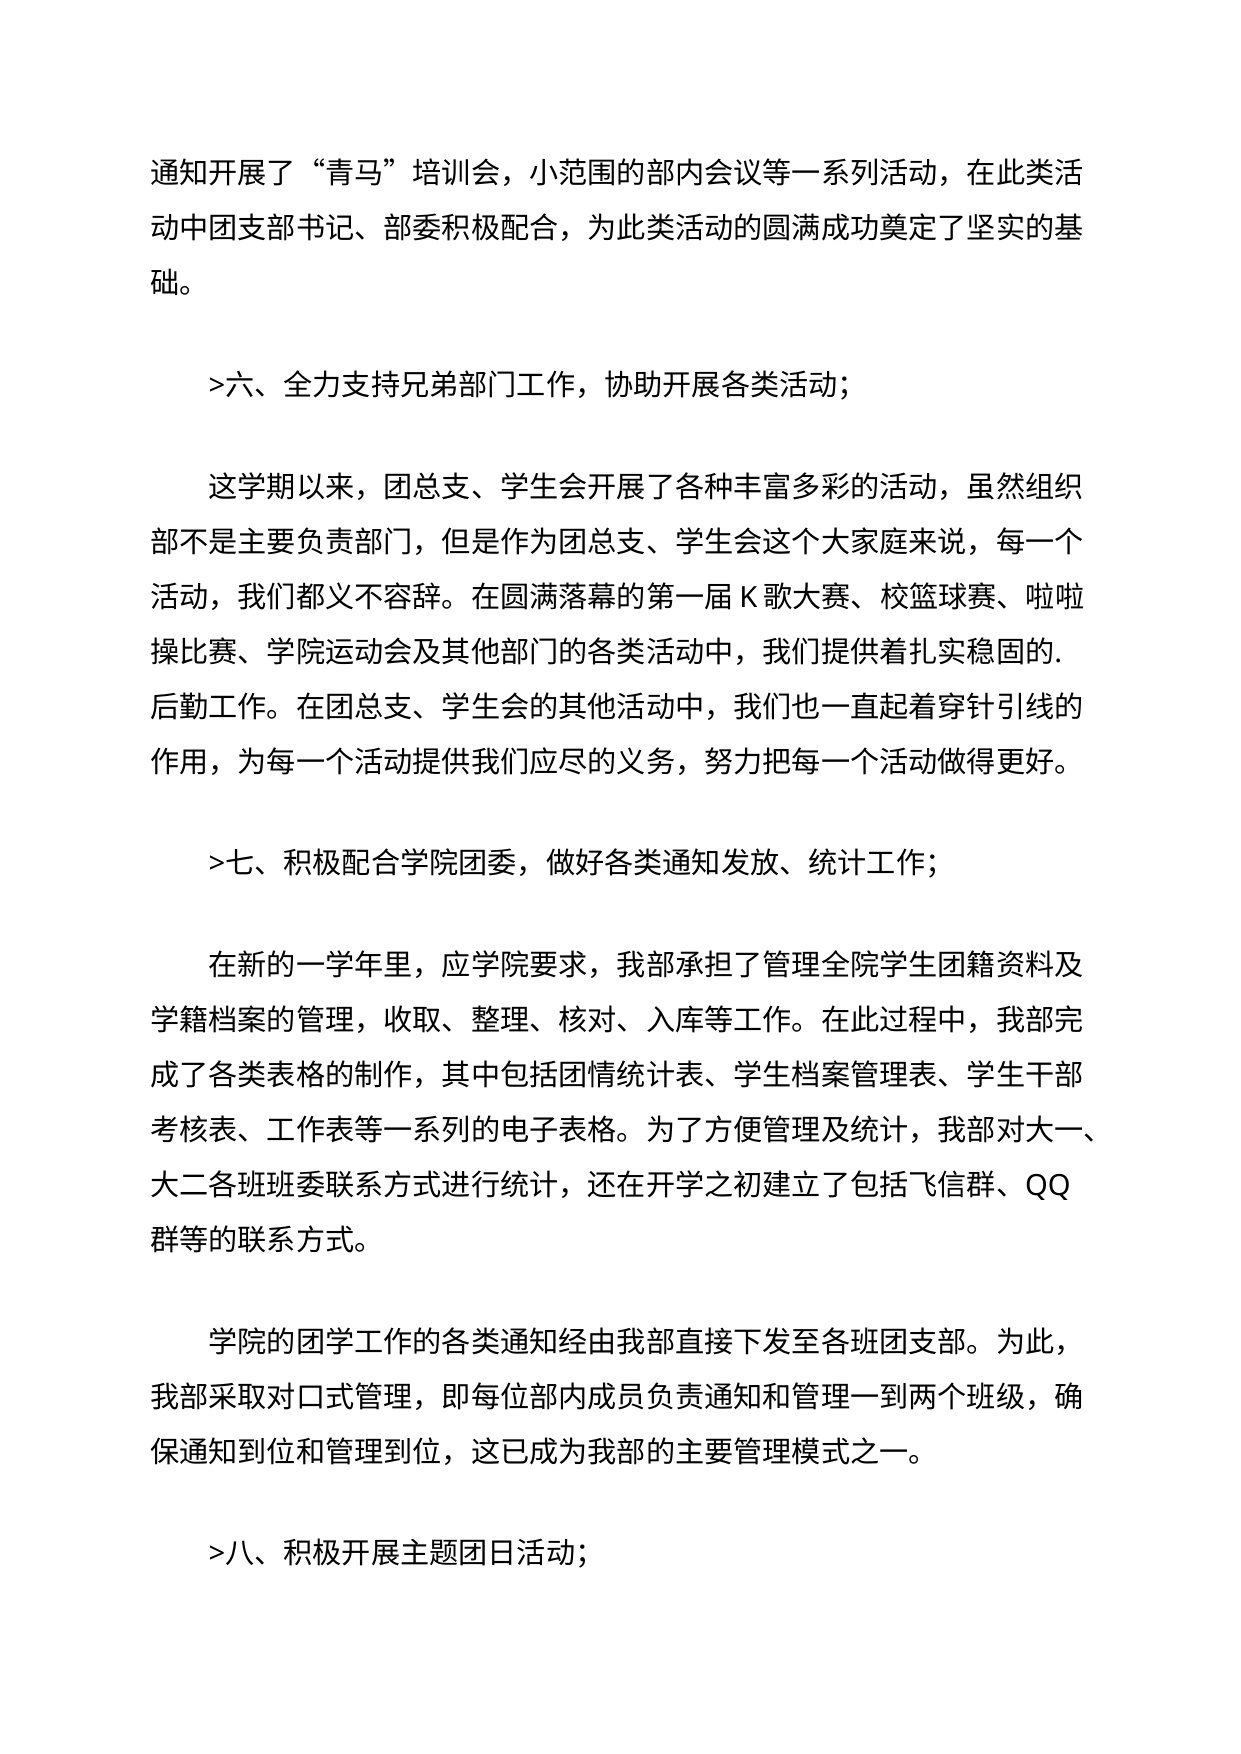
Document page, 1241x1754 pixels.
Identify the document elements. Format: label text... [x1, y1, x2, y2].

text 在新的一学年里，应学院要求，我部承担了管理全院学生团籍资料及学籍档案的管理，收取、整理、核对、入库等工作。在此过程中，我部完成了各类表格的制作，其中包括团情统计表、学生档案管理表、学生干部考核表、工作表等一系列的电子表格。为了方便管理及统计，我部对大一、大二各班班委联系方式进行统计，还在开学之初建立了包括飞信群、QQ群等的联系方式。 [150, 942, 1090, 1259]
text >六、全力支持兄弟部门工作，协助开展各类活动； [150, 362, 1090, 404]
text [150, 150, 1090, 302]
text 这学期以来，团总支、学生会开展了各种丰富多彩的活动，虽然组织部不是主要负责部门，但是作为团总支、学生会这个大家庭来说，每一个活动，我们都义不容辞。在圆满落幕的第一届K歌大赛、校篮球赛、啦啦操比赛、学院运动会及其他部门的各类活动中，我们提供着扎实稳固的.后勤工作。在团总支、学生会的其他活动中，我们也一直起着穿针引线的作用，为每一个活动提供我们应尽的义务，努力把每一个活动做得更好。 [150, 463, 1090, 781]
text 学院的团学工作的各类通知经由我部直接下发至各班团支部。为此，我部采取对口式管理，即每位部内成员负责通知和管理一到两个班级，确保通知到位和管理到位，这已成为我部的主要管理模式之一。 [150, 1318, 1090, 1470]
text >七、积极配合学院团委，做好各类通知发放、统计工作； [150, 840, 1090, 882]
text >八、积极开展主题团日活动； [150, 1530, 1090, 1572]
